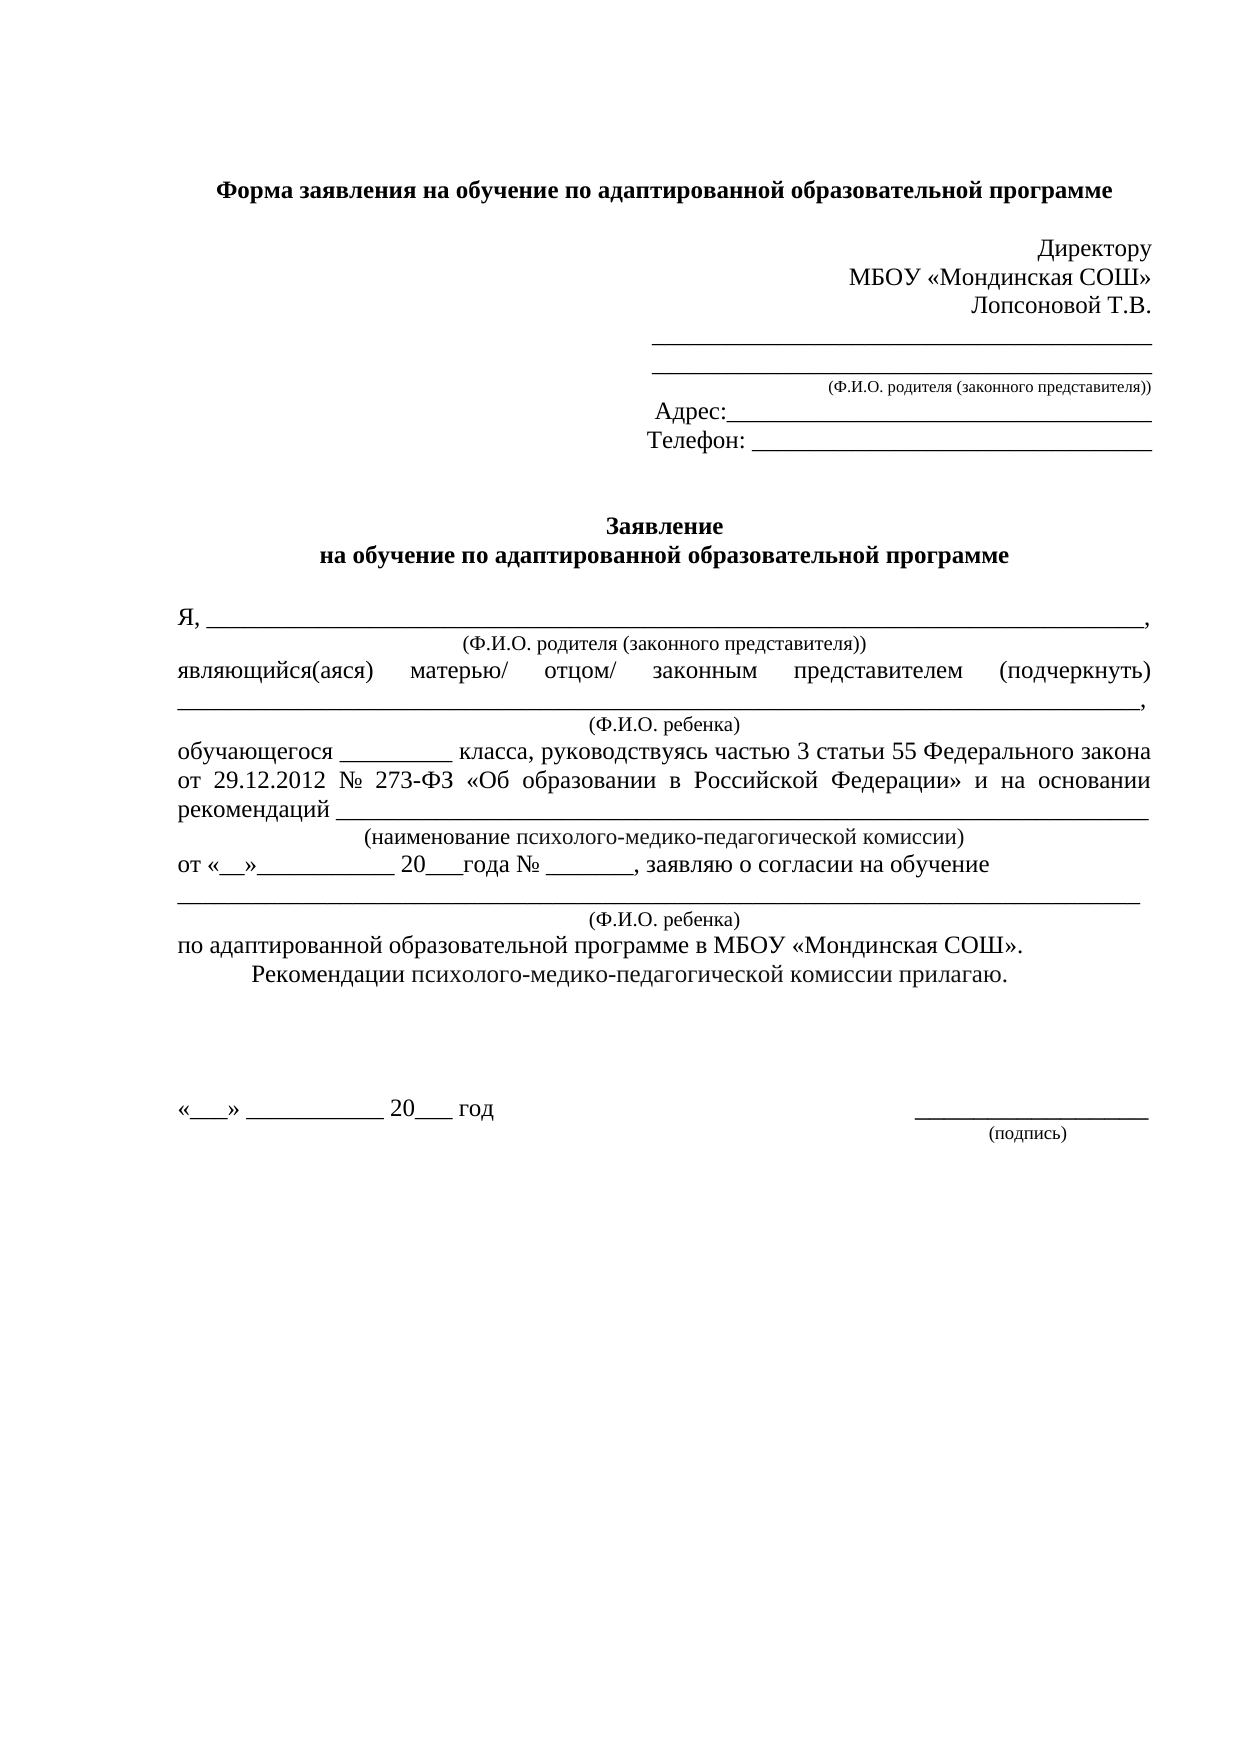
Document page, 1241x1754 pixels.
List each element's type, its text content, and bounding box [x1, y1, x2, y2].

text по адаптированной образовательной программе в МБОУ «Мондинская СОШ». [177, 931, 1152, 959]
text «___» ___________ 20___ год ________________ [177, 1089, 1152, 1122]
text Лопсоновой Т.В. [177, 291, 1152, 319]
text Рекомендации психолого-медико-педагогической комиссии прилагаю. [177, 959, 1152, 988]
text ________________________________________ [177, 348, 1152, 377]
text (Ф.И.О. родителя (законного представителя)) [177, 631, 1152, 655]
text на обучение по адаптированной образовательной программе [177, 540, 1152, 568]
text _____________________________________________________________________________ [177, 878, 1152, 907]
text Заявление [177, 511, 1152, 540]
text (Ф.И.О. ребенка) [177, 907, 1152, 931]
text ________________________________________ [177, 319, 1152, 348]
text (Ф.И.О. ребенка) [177, 712, 1152, 736]
text Адрес:__________________________________ [177, 396, 1152, 425]
text Форма заявления на обучение по адаптированной образовательной программе [177, 176, 1152, 204]
text обучающегося _________ класса, руководствуясь частью 3 статьи 55 Федерального закона от 29.12.2012 № 273-ФЗ «Об образовании в Российской Федерации» и на основании рекомендаций _________________________________________________________________ [177, 736, 1152, 823]
text МБОУ «Мондинская СОШ» [177, 262, 1152, 291]
text (подпись) [177, 1122, 1152, 1144]
text являющийся(аяся) матерью/ отцом/ законным представителем (подчеркнуть) _____________________________________________________________________________, [177, 655, 1152, 712]
text (Ф.И.О. родителя (законного представителя)) [177, 377, 1152, 396]
text Телефон: ________________________________ [177, 425, 1152, 453]
text (наименование психолого-медико-педагогической комиссии) [177, 823, 1152, 849]
text от «__»___________ 20___года № _______, заявляю о согласии на обучение [177, 849, 1152, 878]
text Я, ___________________________________________________________________________, [177, 602, 1152, 631]
text Директору [177, 233, 1152, 262]
